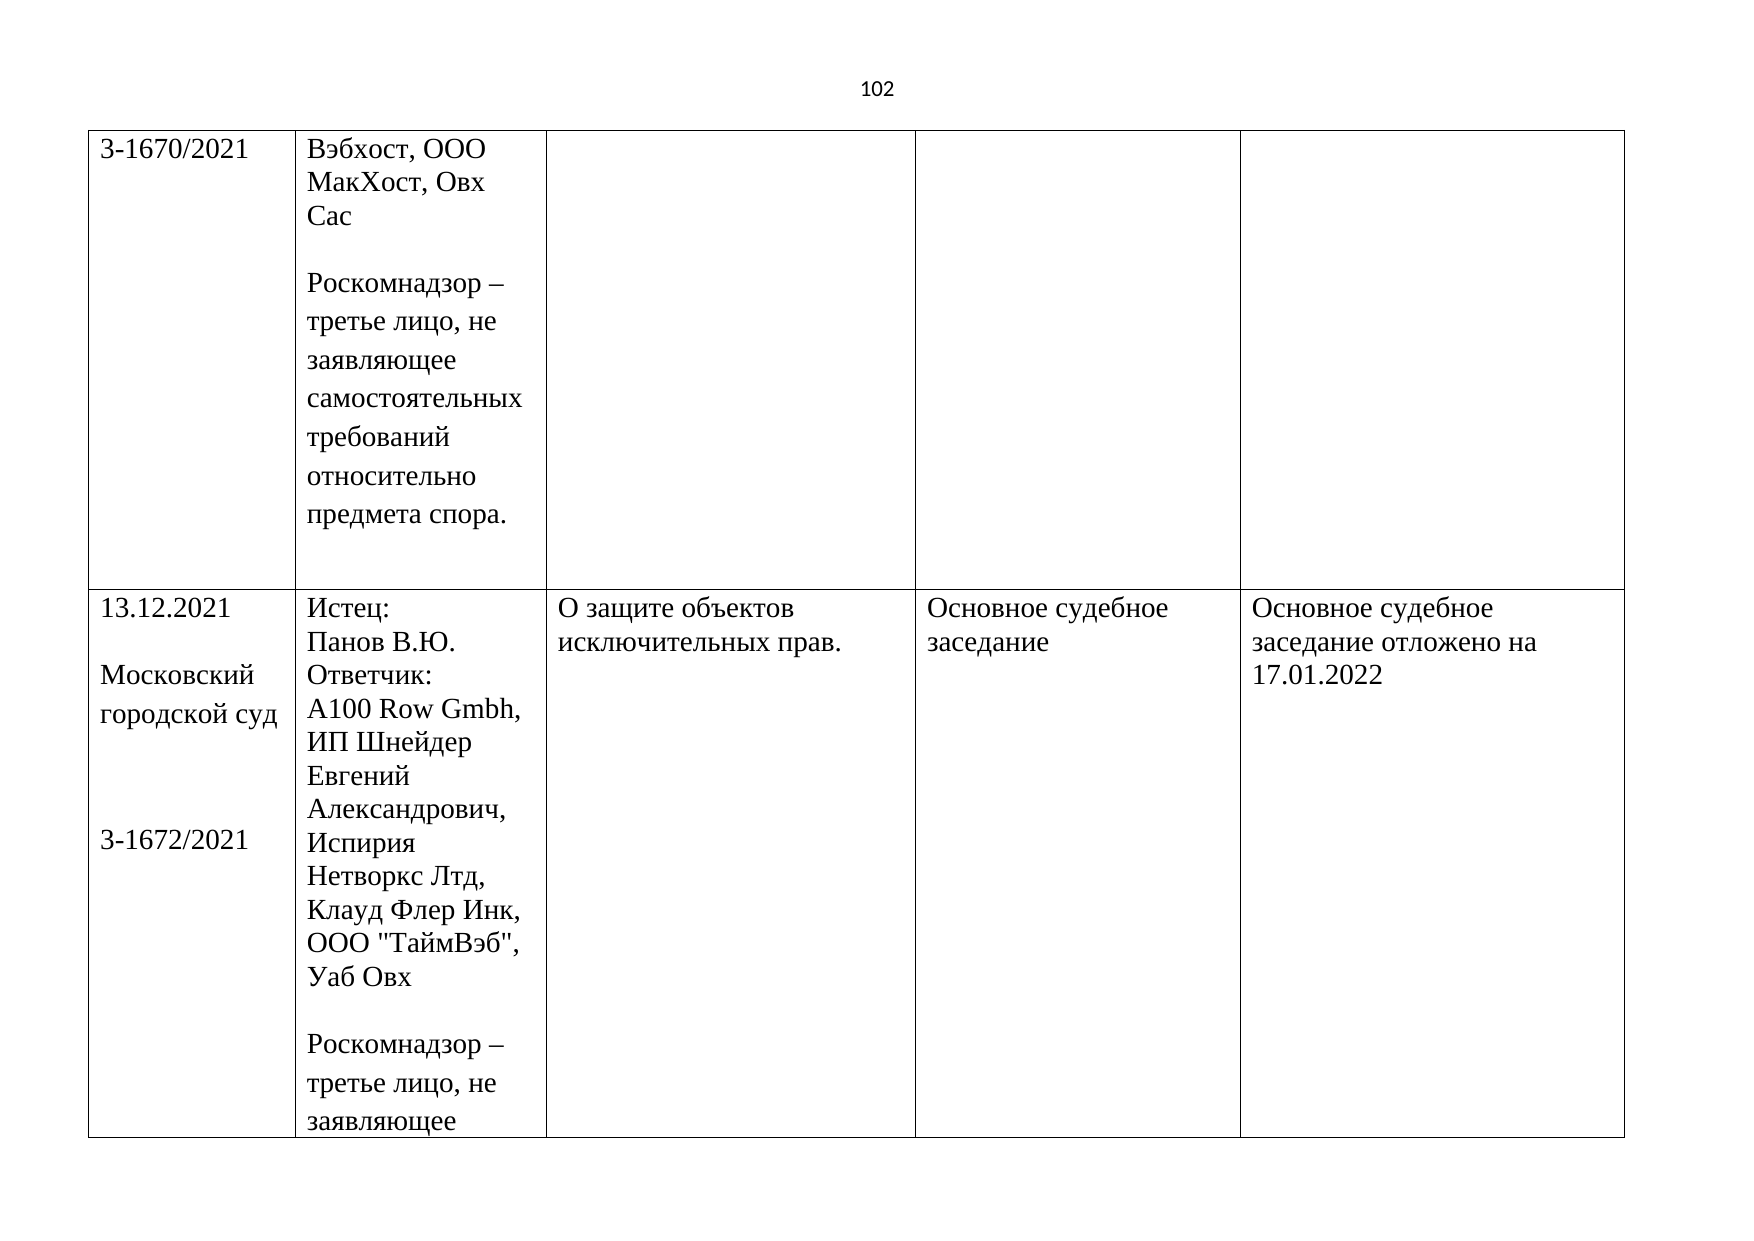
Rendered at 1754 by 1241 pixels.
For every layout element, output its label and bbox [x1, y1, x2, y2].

table_cell [296, 131, 546, 589]
table_cell [916, 131, 1240, 589]
table_cell [89, 131, 295, 589]
table_cell [1241, 590, 1624, 1137]
table_cell [547, 590, 915, 1137]
table_cell [89, 590, 295, 1137]
table_cell [296, 590, 546, 1137]
table_cell [1241, 131, 1624, 589]
table_cell [547, 131, 915, 589]
table_cell [916, 590, 1240, 1137]
